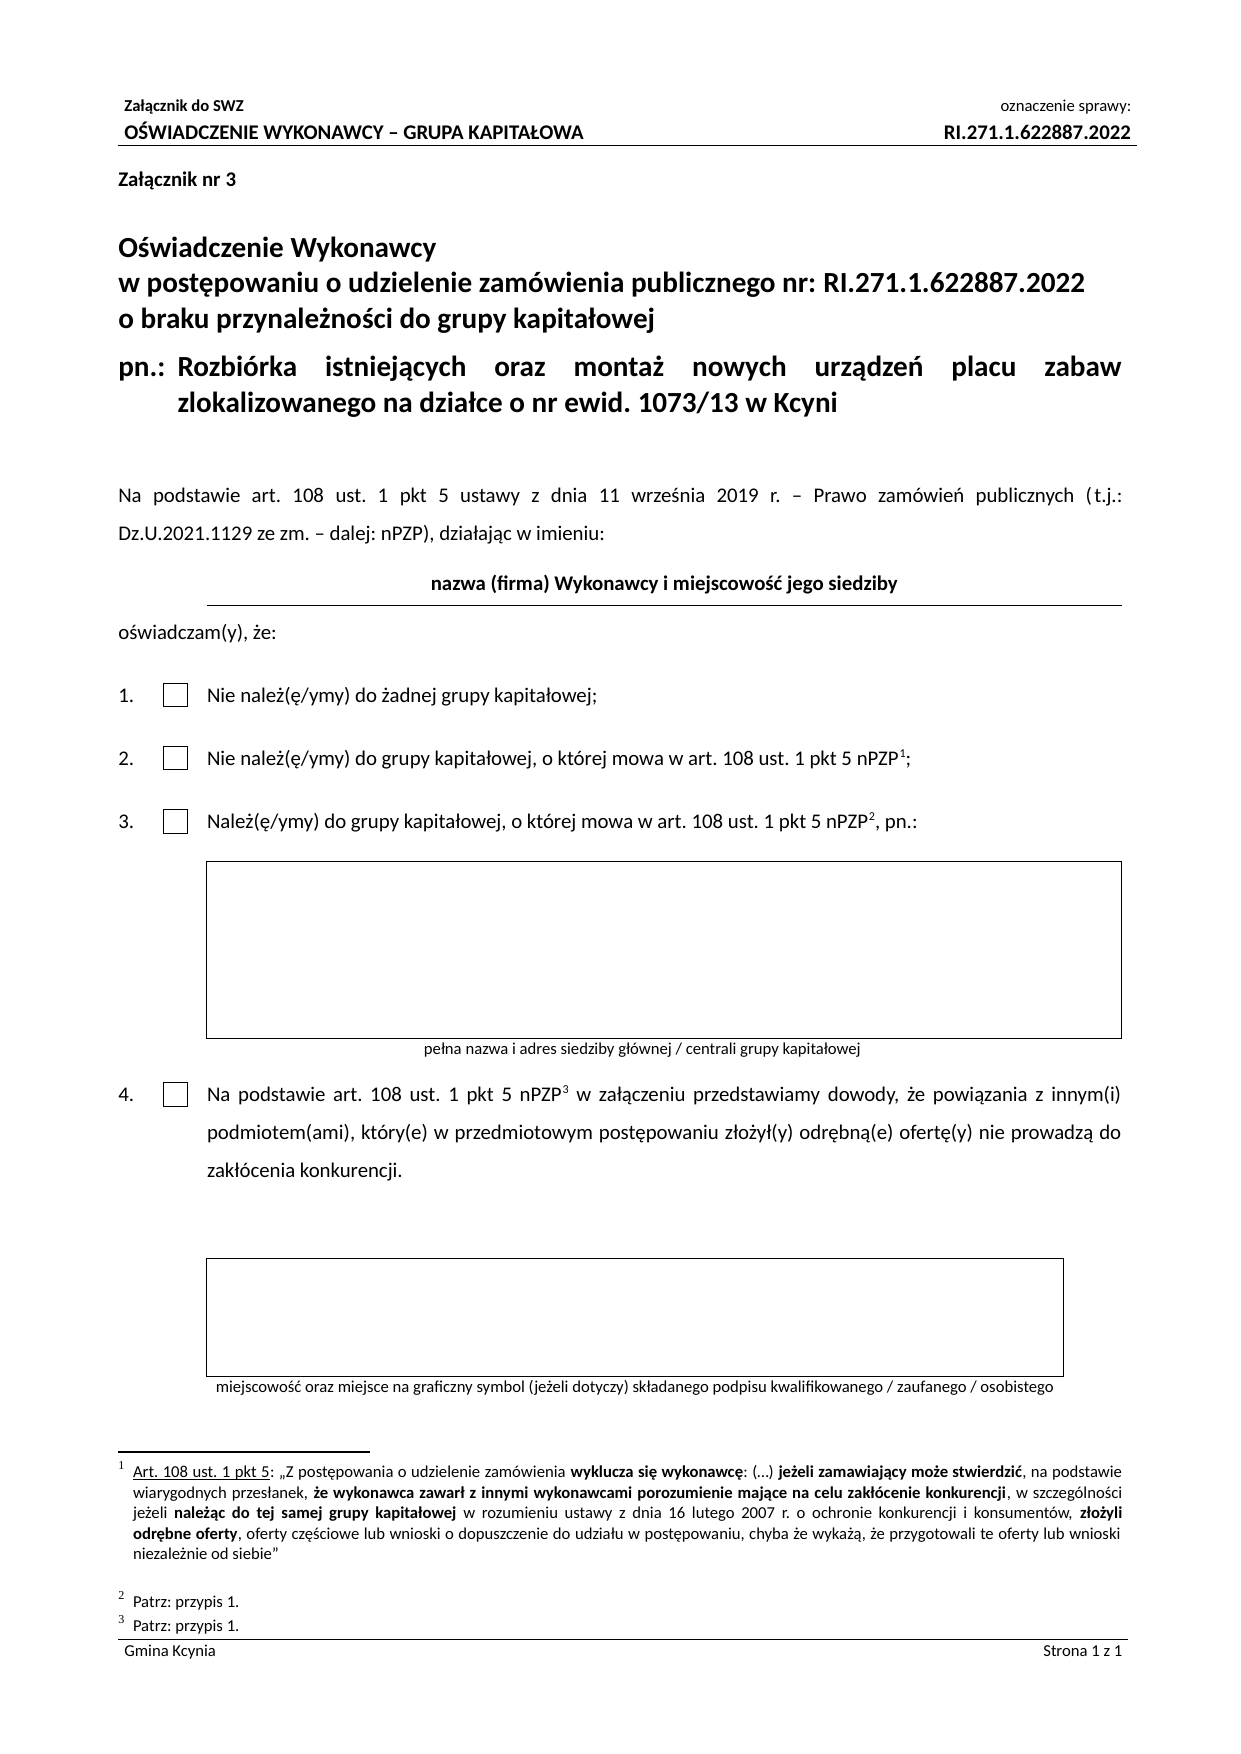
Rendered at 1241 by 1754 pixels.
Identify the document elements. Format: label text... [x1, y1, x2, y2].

text pełna nazwa i adres siedziby głównej / centrali grupy kapitałowej [162, 1038, 1122, 1059]
list Na podstawie art. 108 ust. 1 pkt 5 nPZP w załączeniu przedstawiamy dowody, że powiązania z innym(i) podmiotem(ami), który(e) w przedmiotowym postępowaniu złożył(y) odrębną(e) ofertę(y) nie prowadzą do zakłócenia konkurencji. [118, 1081, 1122, 1183]
text pn.: Rozbiórka istniejących oraz montaż nowych urządzeń placu zabaw zlokalizowanego na działce o nr ewid. 1073/13 w Kcyni [118, 348, 1122, 419]
list Nie należ(ę/ymy) do żadnej grupy kapitałowej; [118, 682, 1122, 707]
text w postępowaniu o udzielenie zamówienia publicznego nr: RI.271.1.622887.2022 [118, 264, 1122, 300]
table_cell miejscowość oraz miejsce na graficzny symbol (jeżeli dotyczy) składanego podpisu kwalifikowanego / zaufanego / osobistego [207, 1377, 1063, 1397]
table_header nazwa (firma) Wykonawcy i miejscowość jego siedziby [207, 558, 1122, 605]
text oświadczam(y), że: [118, 619, 1122, 644]
text o braku przynależności do grupy kapitałowej [118, 300, 1122, 336]
text Załącznik nr 3 [118, 166, 1122, 191]
text Na podstawie art. 108 ust. 1 pkt 5 ustawy z dnia 11 września 2019 r. – Prawo zamówień publicznych (t.j.: Dz.U.2021.1129 ze zm. – dalej: nPZP), działając w imieniu: [118, 482, 1122, 545]
table_header [207, 1259, 1063, 1376]
list Należ(ę/ymy) do grupy kapitałowej, o której mowa w art. 108 ust. 1 pkt 5 nPZP, pn.: [118, 808, 1122, 834]
text Oświadczenie Wykonawcy [118, 229, 1122, 264]
table_header [207, 862, 1121, 1038]
list Nie należ(ę/ymy) do grupy kapitałowej, o której mowa w art. 108 ust. 1 pkt 5 nPZP; [118, 745, 1122, 771]
